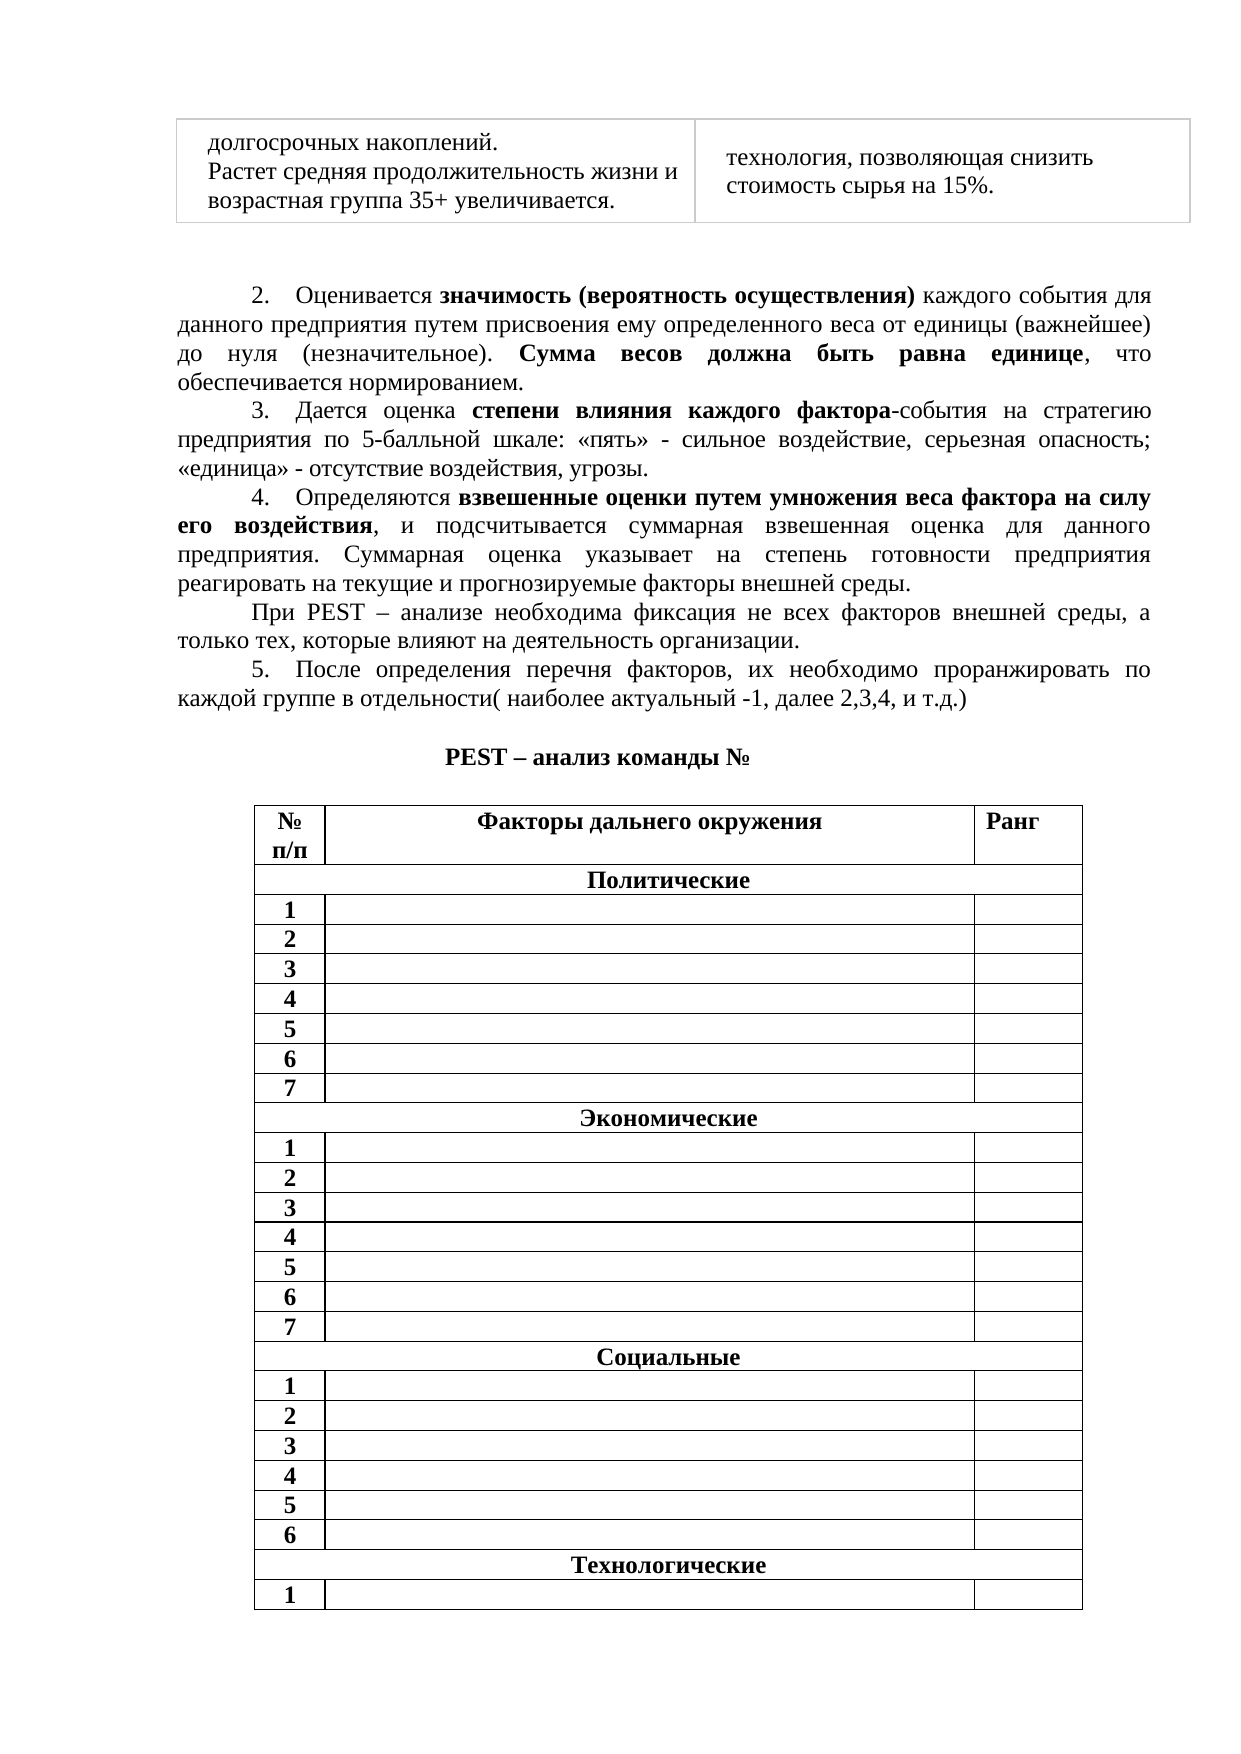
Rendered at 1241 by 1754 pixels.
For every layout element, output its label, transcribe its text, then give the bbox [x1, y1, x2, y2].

list Дается оценка степени влияния каждого фактора-события на стратегию предприятия по 5-балльной шкале: «пять» - сильное воздействие, серьезная опасность; «единица» - отсутствие воздействия, угрозы. [177, 396, 1152, 482]
table_cell [975, 925, 1082, 953]
table_cell [975, 984, 1082, 1013]
table_header Ранг [975, 806, 1082, 864]
table_cell [326, 1520, 974, 1549]
table_cell [975, 1312, 1082, 1341]
table_cell Экономические [255, 1103, 1082, 1132]
table_cell [326, 1163, 974, 1192]
table_cell 5 [255, 1491, 324, 1519]
table_cell [326, 1312, 974, 1341]
table_cell [326, 1252, 974, 1281]
table_cell 7 [255, 1312, 324, 1341]
table_cell [975, 1520, 1082, 1549]
table_cell [326, 1371, 974, 1400]
table_cell [975, 1044, 1082, 1072]
table_cell [326, 1133, 974, 1162]
table_cell [326, 1044, 974, 1072]
table_cell [975, 895, 1082, 923]
table_cell [326, 1401, 974, 1430]
table_cell [975, 1580, 1082, 1609]
table_cell 2 [255, 925, 324, 953]
table_cell 3 [255, 954, 324, 983]
table_cell [975, 1014, 1082, 1043]
table_cell 2 [255, 1401, 324, 1430]
table_cell [326, 1431, 974, 1460]
table_cell [975, 1491, 1082, 1519]
table_header № п/п [255, 806, 324, 864]
table_cell [326, 1580, 974, 1609]
table_cell 6 [255, 1044, 324, 1072]
table_cell [975, 1431, 1082, 1460]
table_cell 6 [255, 1520, 324, 1549]
table_cell [326, 1223, 974, 1251]
table_cell 1 [255, 1371, 324, 1400]
table_cell Политические [255, 865, 1082, 894]
table_cell [975, 954, 1082, 983]
table_cell [975, 1401, 1082, 1430]
table_cell [326, 1074, 974, 1102]
text PEST – анализ команды № [44, 742, 1152, 771]
table_cell 3 [255, 1193, 324, 1221]
table_cell 5 [255, 1252, 324, 1281]
table_cell [326, 1193, 974, 1221]
table_cell [975, 1193, 1082, 1221]
list После определения перечня факторов, их необходимо проранжировать по каждой группе в отдельности( наиболее актуальный -1, далее 2,3,4, и т.д.) [177, 654, 1152, 712]
table_cell 4 [255, 1461, 324, 1489]
table_cell [975, 1282, 1082, 1311]
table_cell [696, 120, 1189, 222]
table_cell [326, 1491, 974, 1519]
table_cell 5 [255, 1014, 324, 1043]
table_cell [326, 895, 974, 923]
list Оценивается значимость (вероятность осуществления) каждого события для данного предприятия путем присвоения ему определенного веса от единицы (важнейшее) до нуля (незначительное). Сумма весов должна быть равна единице, что обеспечивается нормированием. [177, 281, 1152, 396]
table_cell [177, 120, 694, 222]
table_cell [326, 1461, 974, 1489]
table_cell 4 [255, 1223, 324, 1251]
table_cell [326, 1282, 974, 1311]
table_cell [326, 954, 974, 983]
table_cell [975, 1133, 1082, 1162]
table_cell [975, 1223, 1082, 1251]
table_cell 3 [255, 1431, 324, 1460]
table_cell Социальные [255, 1342, 1082, 1370]
list Определяются взвешенные оценки путем умножения веса фактора на силу его воздействия, и подсчитывается суммарная взвешенная оценка для данного предприятия. Суммарная оценка указывает на степень готовности предприятия реагировать на текущие и прогнозируемые факторы внешней среды. [177, 482, 1152, 597]
table_cell [975, 1371, 1082, 1400]
table_cell 2 [255, 1163, 324, 1192]
table_cell [975, 1252, 1082, 1281]
table_cell 6 [255, 1282, 324, 1311]
table_cell [975, 1461, 1082, 1489]
table_cell 4 [255, 984, 324, 1013]
table_cell [975, 1163, 1082, 1192]
table_cell 7 [255, 1074, 324, 1102]
table_cell Технологические [255, 1550, 1082, 1579]
table_cell 1 [255, 1133, 324, 1162]
table_cell [326, 984, 974, 1013]
table_cell [326, 1014, 974, 1043]
table_cell [975, 1074, 1082, 1102]
table_header Факторы дальнего окружения [326, 806, 974, 864]
text При PEST – анализе необходима фиксация не всех факторов внешней среды, а только тех, которые влияют на деятельность организации. [177, 597, 1152, 654]
table_cell 1 [255, 1580, 324, 1609]
table_cell 1 [255, 895, 324, 923]
table_cell [326, 925, 974, 953]
